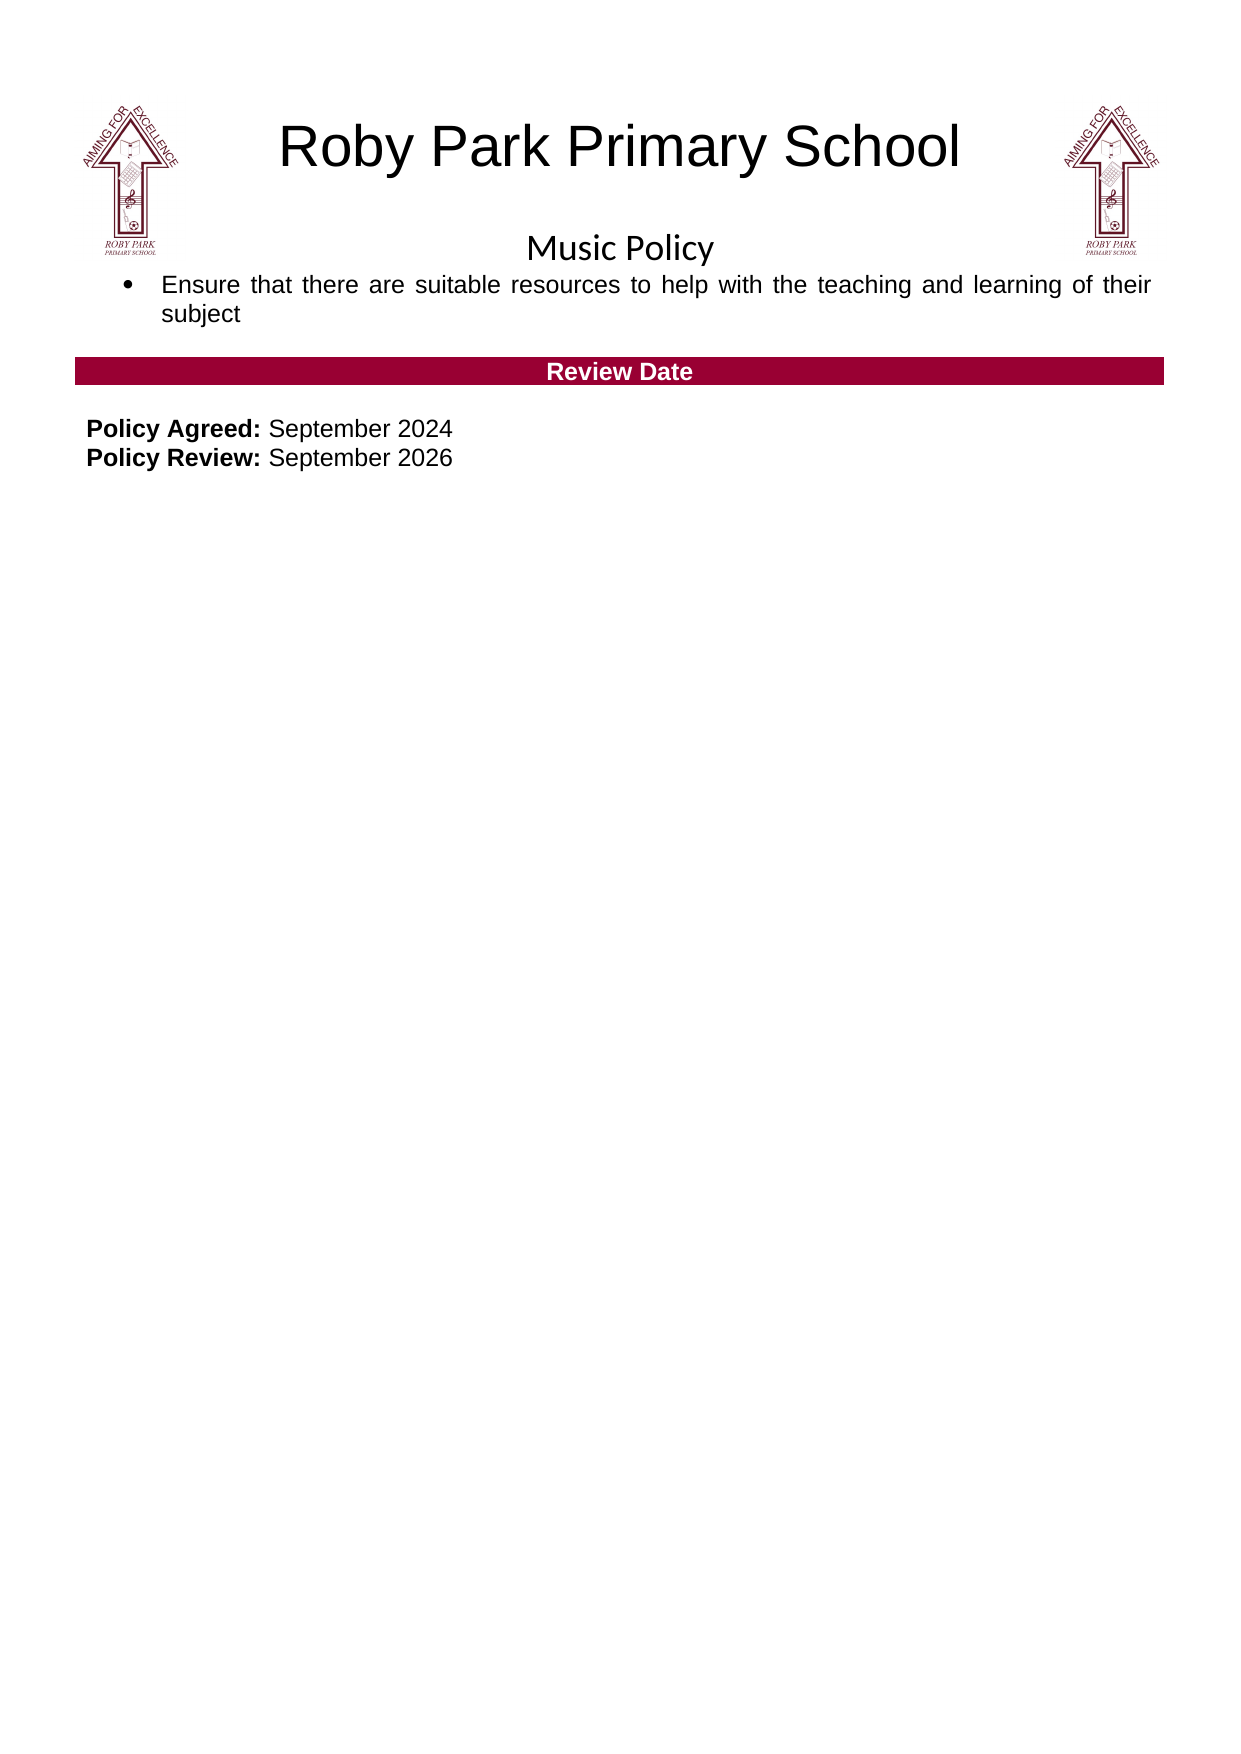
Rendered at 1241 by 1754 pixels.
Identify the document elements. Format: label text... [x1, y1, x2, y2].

table_cell Review Date [75, 357, 1164, 385]
picture [74, 95, 186, 261]
table_cell Policy Agreed: September 2024 Policy Review: September 2026 [75, 385, 1164, 500]
picture [1055, 95, 1167, 261]
